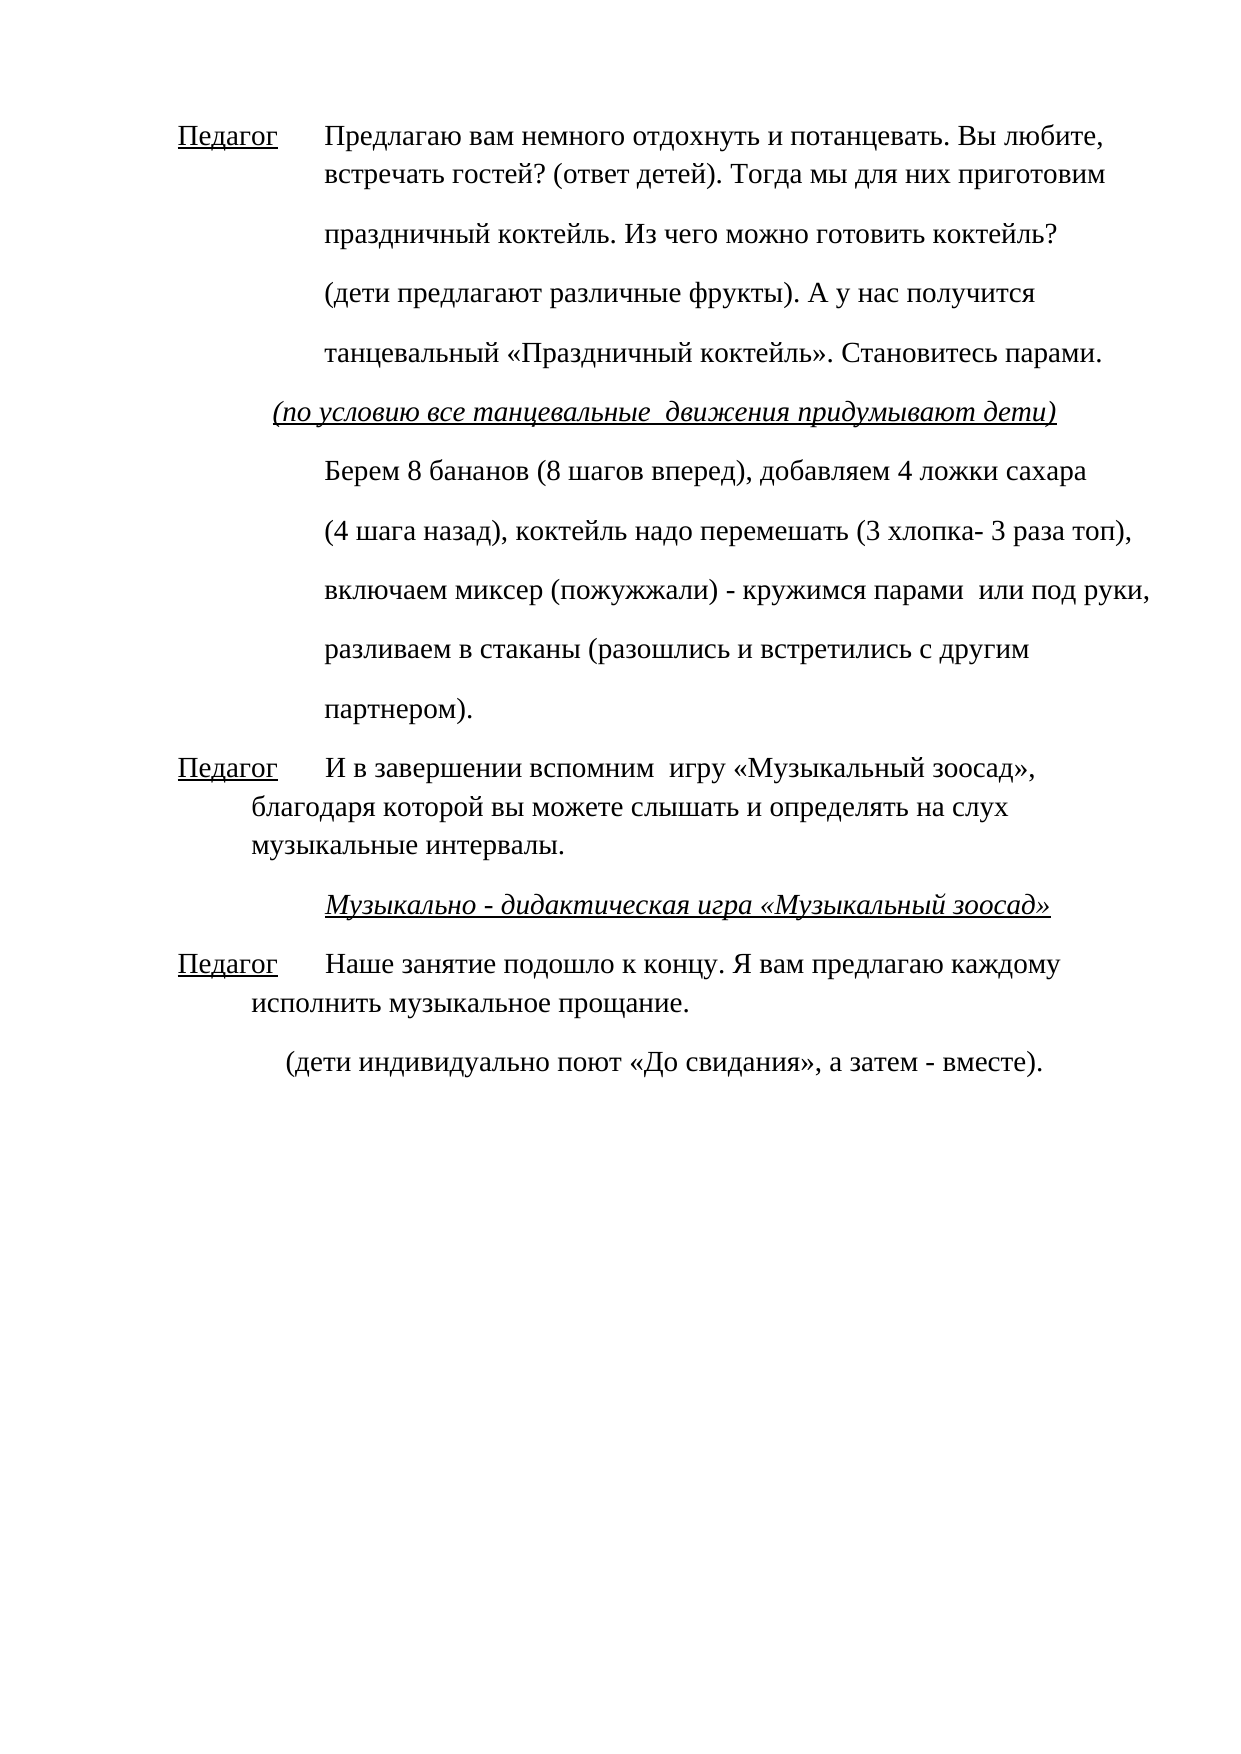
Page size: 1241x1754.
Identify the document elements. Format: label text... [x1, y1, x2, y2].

text включаем миксер (пожужжали) - кружимся парами или под руки, [177, 572, 1152, 606]
text (4 шага назад), коктейль надо перемешать (3 хлопка- 3 раза топ), [177, 513, 1152, 546]
text Педагог Наше занятие подошло к концу. Я вам предлагаю каждому исполнить музыкальное прощание. [177, 946, 1152, 1018]
text Педагог И в завершении вспомним игру «Музыкальный зоосад», благодаря которой вы можете слышать и определять на слух музыкальные интервалы. [177, 750, 1152, 861]
text Педагог Предлагаю вам немного отдохнуть и потанцевать. Вы любите, встречать гостей? (ответ детей). Тогда мы для них приготовим [177, 118, 1152, 190]
text Музыкально - дидактическая игра «Музыкальный зоосад» [251, 887, 1152, 920]
text (дети предлагают различные фрукты). А у нас получится [177, 275, 1152, 309]
text праздничный коктейль. Из чего можно готовить коктейль? [177, 216, 1152, 249]
text танцевальный «Праздничный коктейль». Становитесь парами. [177, 335, 1152, 368]
text (дети индивидуально поют «До свидания», а затем - вместе). [177, 1044, 1152, 1078]
text Берем 8 бананов (8 шагов вперед), добавляем 4 ложки сахара [177, 453, 1152, 487]
text разливаем в стаканы (разошлись и встретились с другим [324, 632, 1152, 665]
text партнером). [324, 691, 1152, 724]
text (по условию все танцевальные движения придумывают дети) [177, 394, 1152, 428]
